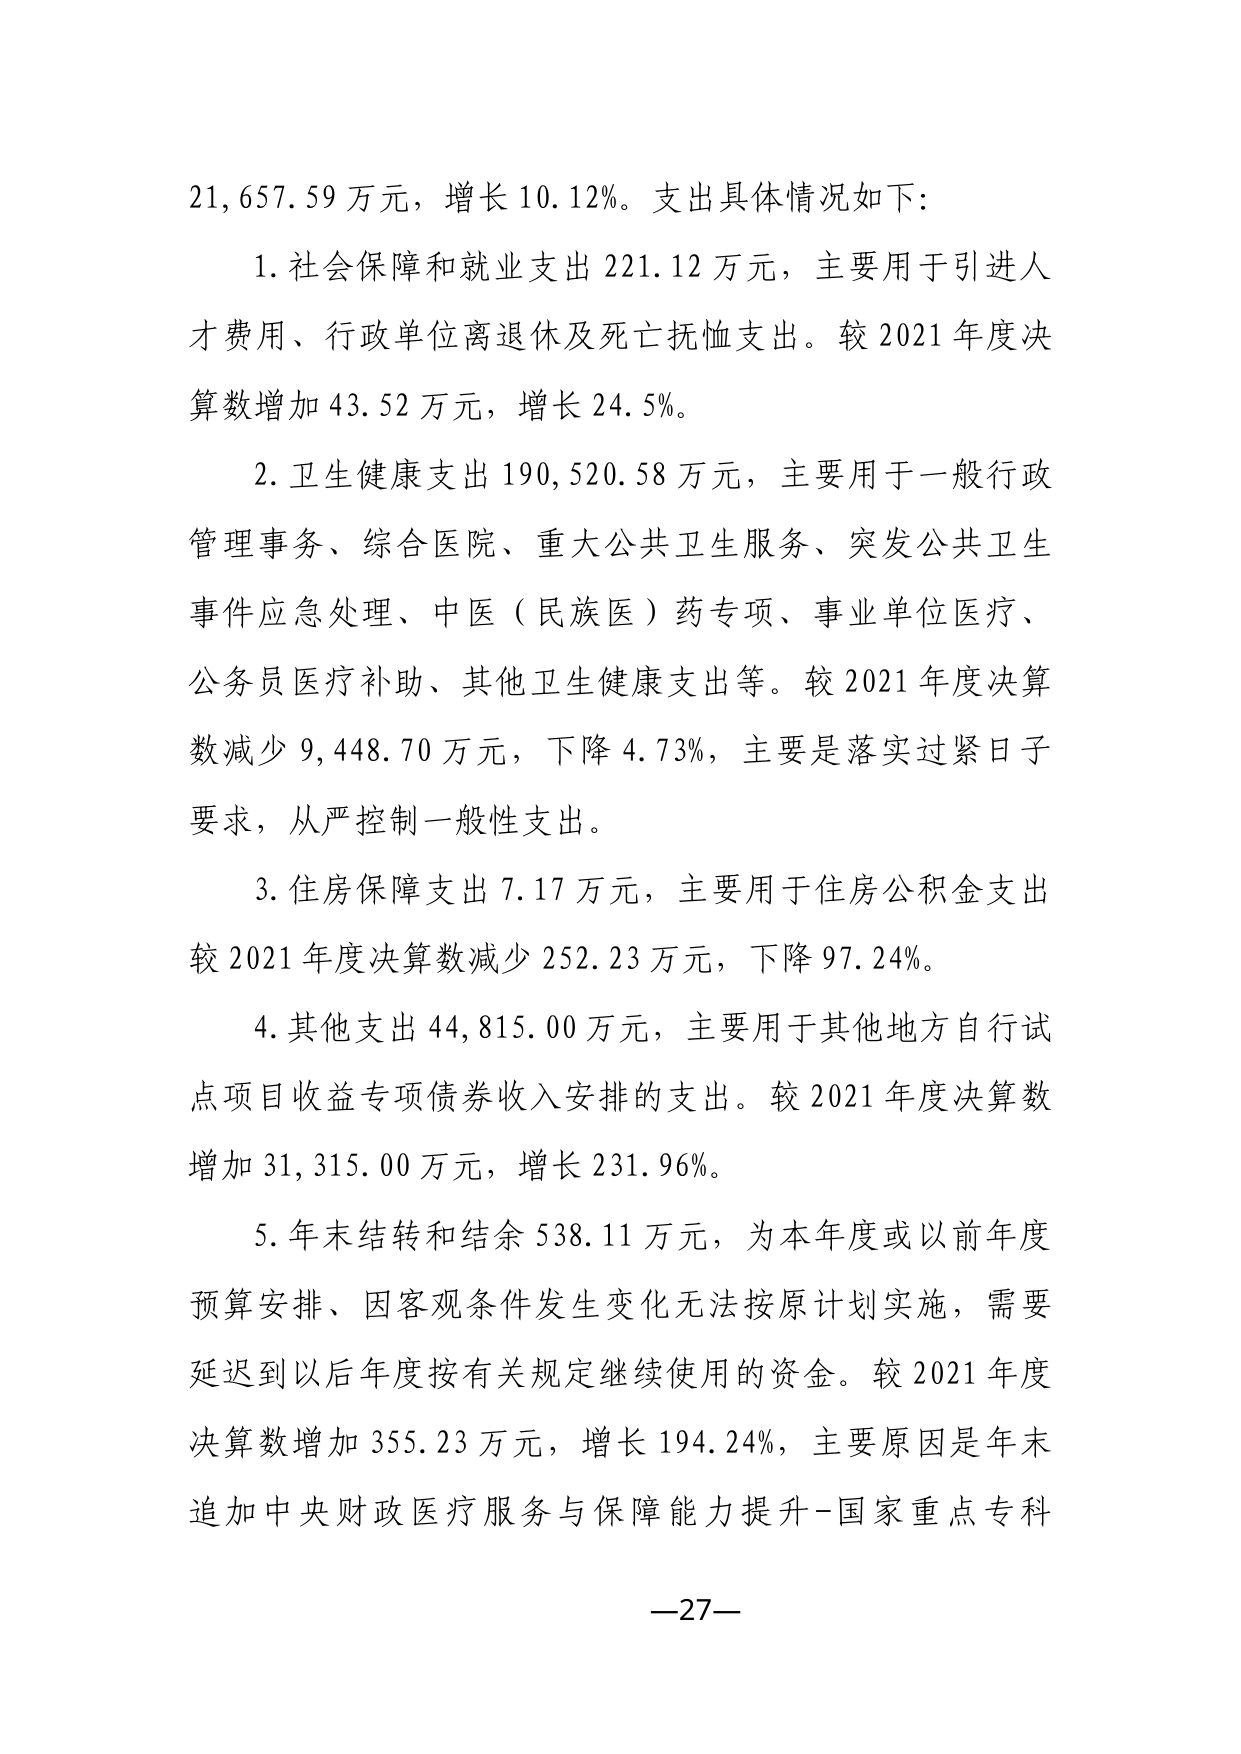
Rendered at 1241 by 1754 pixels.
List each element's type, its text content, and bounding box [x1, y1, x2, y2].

text 4.其他支出44,815.00万元，主要用于其他地方自行试点项目收益专项债券收入安排的支出。较2021年度决算数增加31,315.00万元，增长231.96%。 [187, 991, 1053, 1198]
text 2.卫生健康支出190,520.58万元，主要用于一般行政管理事务、综合医院、重大公共卫生服务、突发公共卫生事件应急处理、中医（民族医）药专项、事业单位医疗、公务员医疗补助、其他卫生健康支出等。较2021年度决算数减少9,448.70万元，下降4.73%，主要是落实过紧日子要求，从严控制一般性支出。 [187, 437, 1053, 852]
text 1.社会保障和就业支出221.12万元，主要用于引进人才费用、行政单位离退休及死亡抚恤支出。较2021年度决算数增加43.52万元，增长24.5%。 [187, 230, 1053, 437]
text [187, 161, 1053, 230]
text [187, 1198, 1053, 1544]
text 3.住房保障支出7.17万元，主要用于住房公积金支出。较2021年度决算数减少252.23万元，下降97.24%。 [187, 852, 1053, 991]
